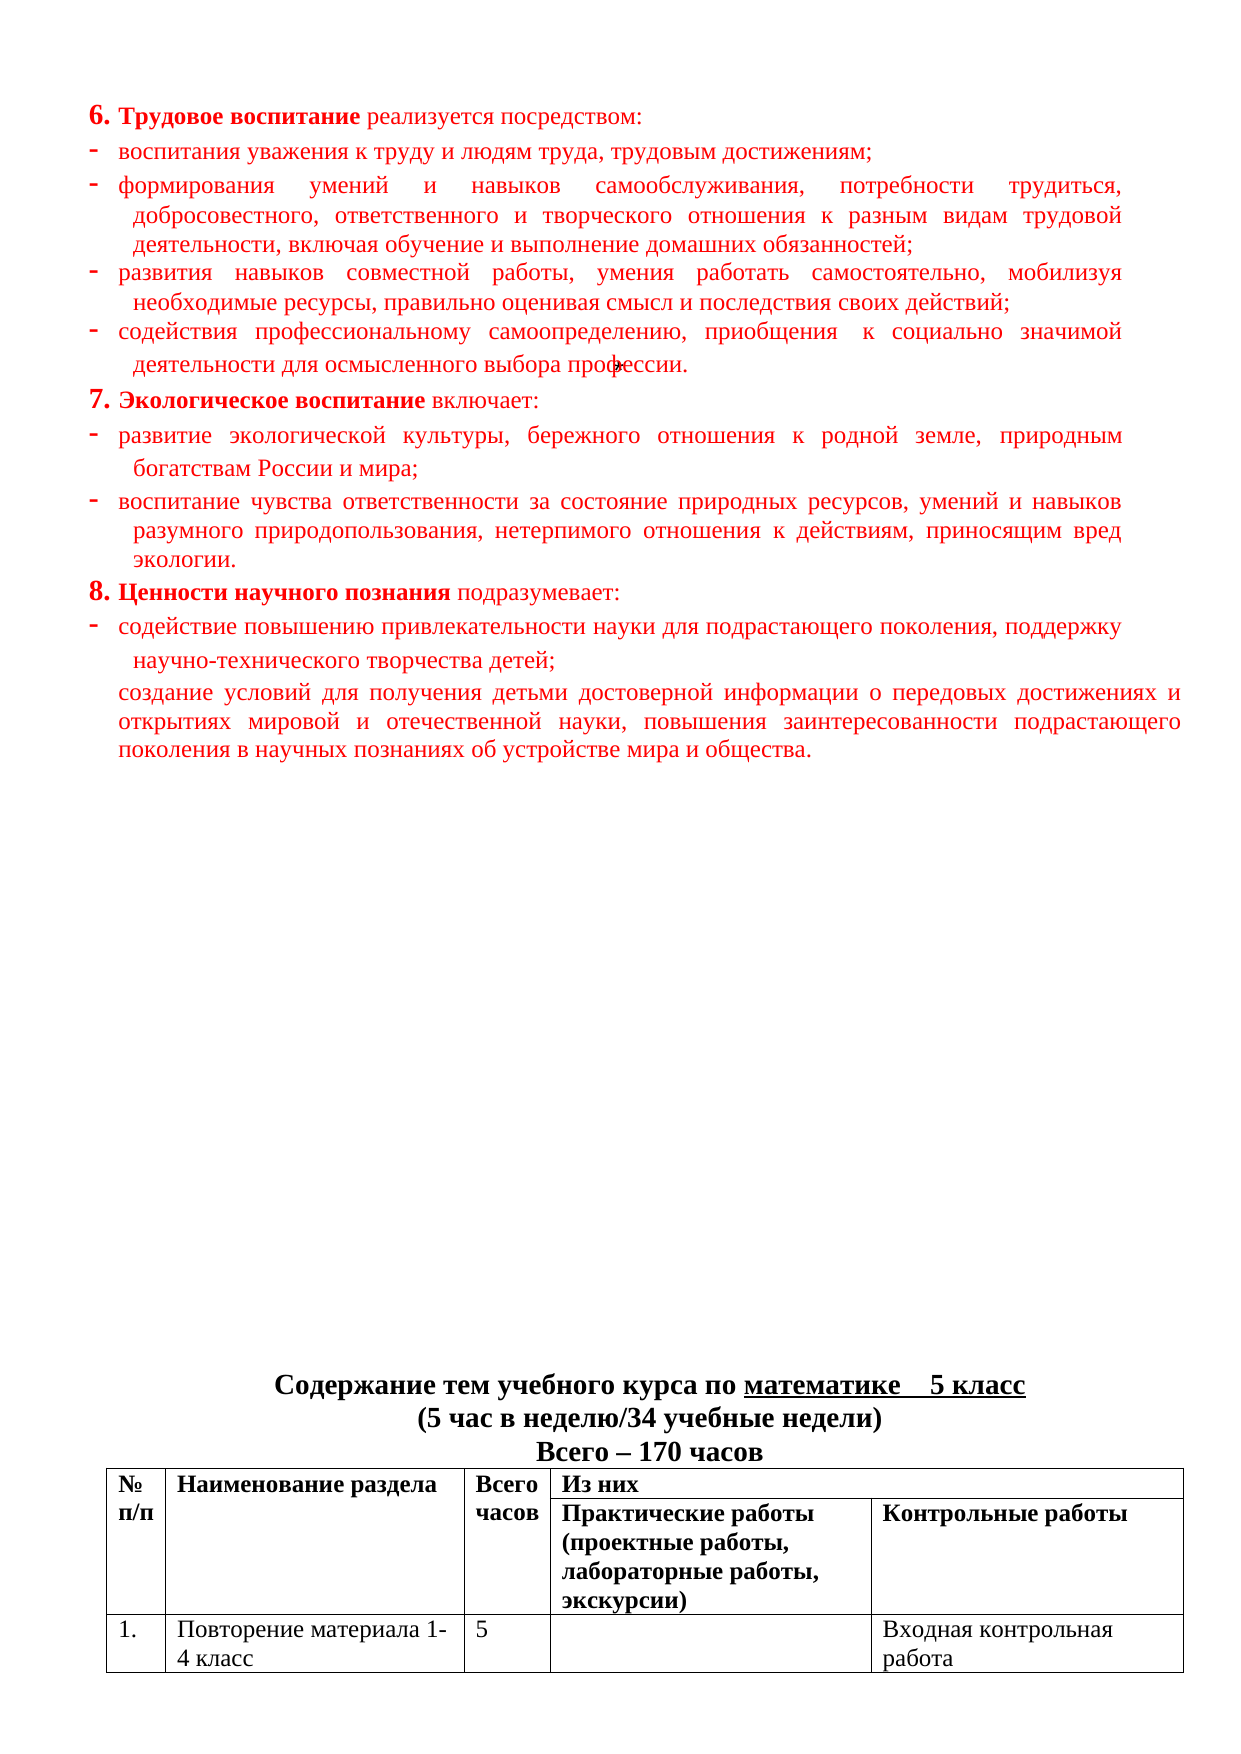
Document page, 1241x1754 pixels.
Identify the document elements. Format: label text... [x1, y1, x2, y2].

table_header Наименование раздела [166, 1469, 464, 1613]
list содействие повышению привлекательности науки для подрастающего поколения, поддержку научно-технического творчества детей; [88, 611, 1122, 673]
table_cell Практические работы (проектные работы, лабораторные работы, экскурсии) [551, 1499, 871, 1613]
text Содержание тем учебного курса по математике 5 класс [118, 1367, 1181, 1401]
table_cell Входная контрольная работа [872, 1615, 1183, 1672]
list Ценности научного познания подразумевает: [88, 573, 1181, 606]
text Всего – 170 часов [118, 1434, 1181, 1468]
list воспитание чувства ответственности за состояние природных ресурсов, умений и навыков разумного природопользования, нетерпимого отношения к действиям, приносящим вред экологии. [88, 486, 1122, 573]
list воспитания уважения к труду и людям труда, трудовым достижениям; [88, 136, 1181, 166]
list развития навыков совместной работы, умения работать самостоятельно, мобилизуя необходимые ресурсы, правильно оценивая смысл и последствия своих действий; [88, 257, 1122, 316]
text создание условий для получения детьми достоверной информации о передовых достижениях и открытиях мировой и отечественной науки, повышения заинтересованности подрастающего поколения в научных познаниях об устройстве мира и общества. [118, 677, 1181, 763]
list развитие экологической культуры, бережного отношения к родной земле, природным богатствам России и мира; [88, 420, 1123, 482]
table_cell 1. [107, 1615, 165, 1672]
table_cell [551, 1615, 871, 1672]
table_cell 5 [465, 1615, 550, 1672]
list Трудовое воспитание реализуется посредством: [88, 97, 1181, 131]
list содействия профессиональному самоопределению, приобщения к социально значимой деятельности для осмысленного выбора профессии. [88, 316, 1122, 378]
table_header № п/п [107, 1469, 165, 1613]
table_header Всего часов [465, 1469, 550, 1613]
text (5 час в неделю/34 учебные недели) [118, 1401, 1181, 1434]
table_cell Контрольные работы [872, 1499, 1183, 1613]
table_header Из них [551, 1469, 1183, 1497]
list Экологическое воспитание включает: [88, 382, 1181, 415]
list формирования умений и навыков самообслуживания, потребности трудиться, добросовестного, ответственного и творческого отношения к разным видам трудовой деятельности, включая обучение и выполнение домашних обязанностей; [88, 170, 1122, 257]
table_cell Повторение материала 1-4 класс [166, 1615, 464, 1672]
